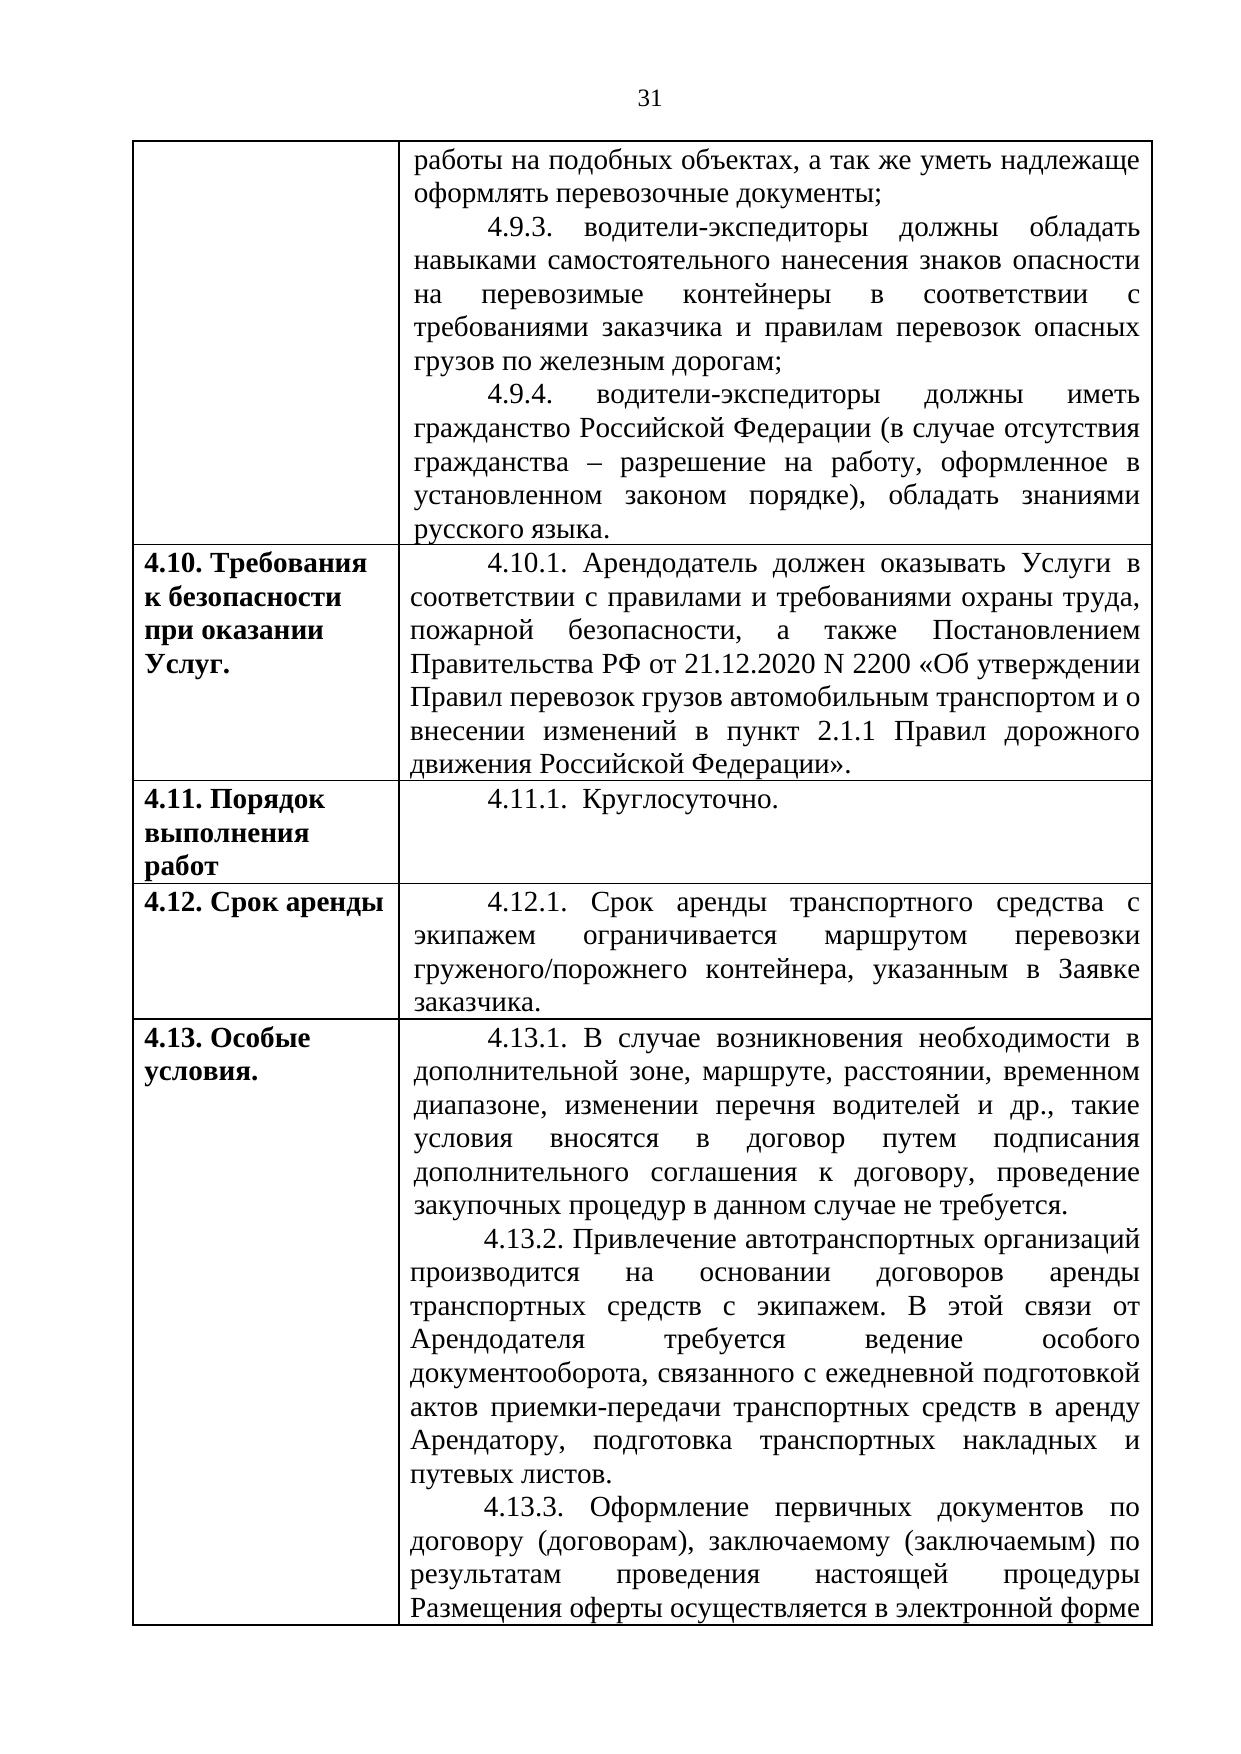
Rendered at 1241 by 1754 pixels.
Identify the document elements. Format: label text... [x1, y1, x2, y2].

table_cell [400, 142, 1151, 544]
table_cell 4.10.1. Арендодатель должен оказывать Услуги в соответствии с правилами и требованиями охраны труда, пожарной безопасности, а также Постановлением Правительства РФ от 21.12.2020 N 2200 «Об утверждении Правил перевозок грузов автомобильным транспортом и о внесении изменений в пункт 2.1.1 Правил дорожного движения Российской Федерации». [400, 545, 1151, 780]
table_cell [400, 1020, 1151, 1623]
table_cell 4.10. Требования к безопасности при оказании Услуг. [134, 545, 398, 780]
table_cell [134, 142, 398, 544]
table_cell 4.12.1. Срок аренды транспортного средства с экипажем ограничивается маршрутом перевозки груженого/порожнего контейнера, указанным в Заявке заказчика. [400, 884, 1151, 1018]
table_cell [134, 1020, 398, 1623]
table_cell 4.12. Срок аренды [134, 884, 398, 1018]
table_cell 4.11. Порядок выполнения работ [134, 781, 398, 882]
table_cell 4.11.1. Круглосуточно. [400, 781, 1151, 882]
